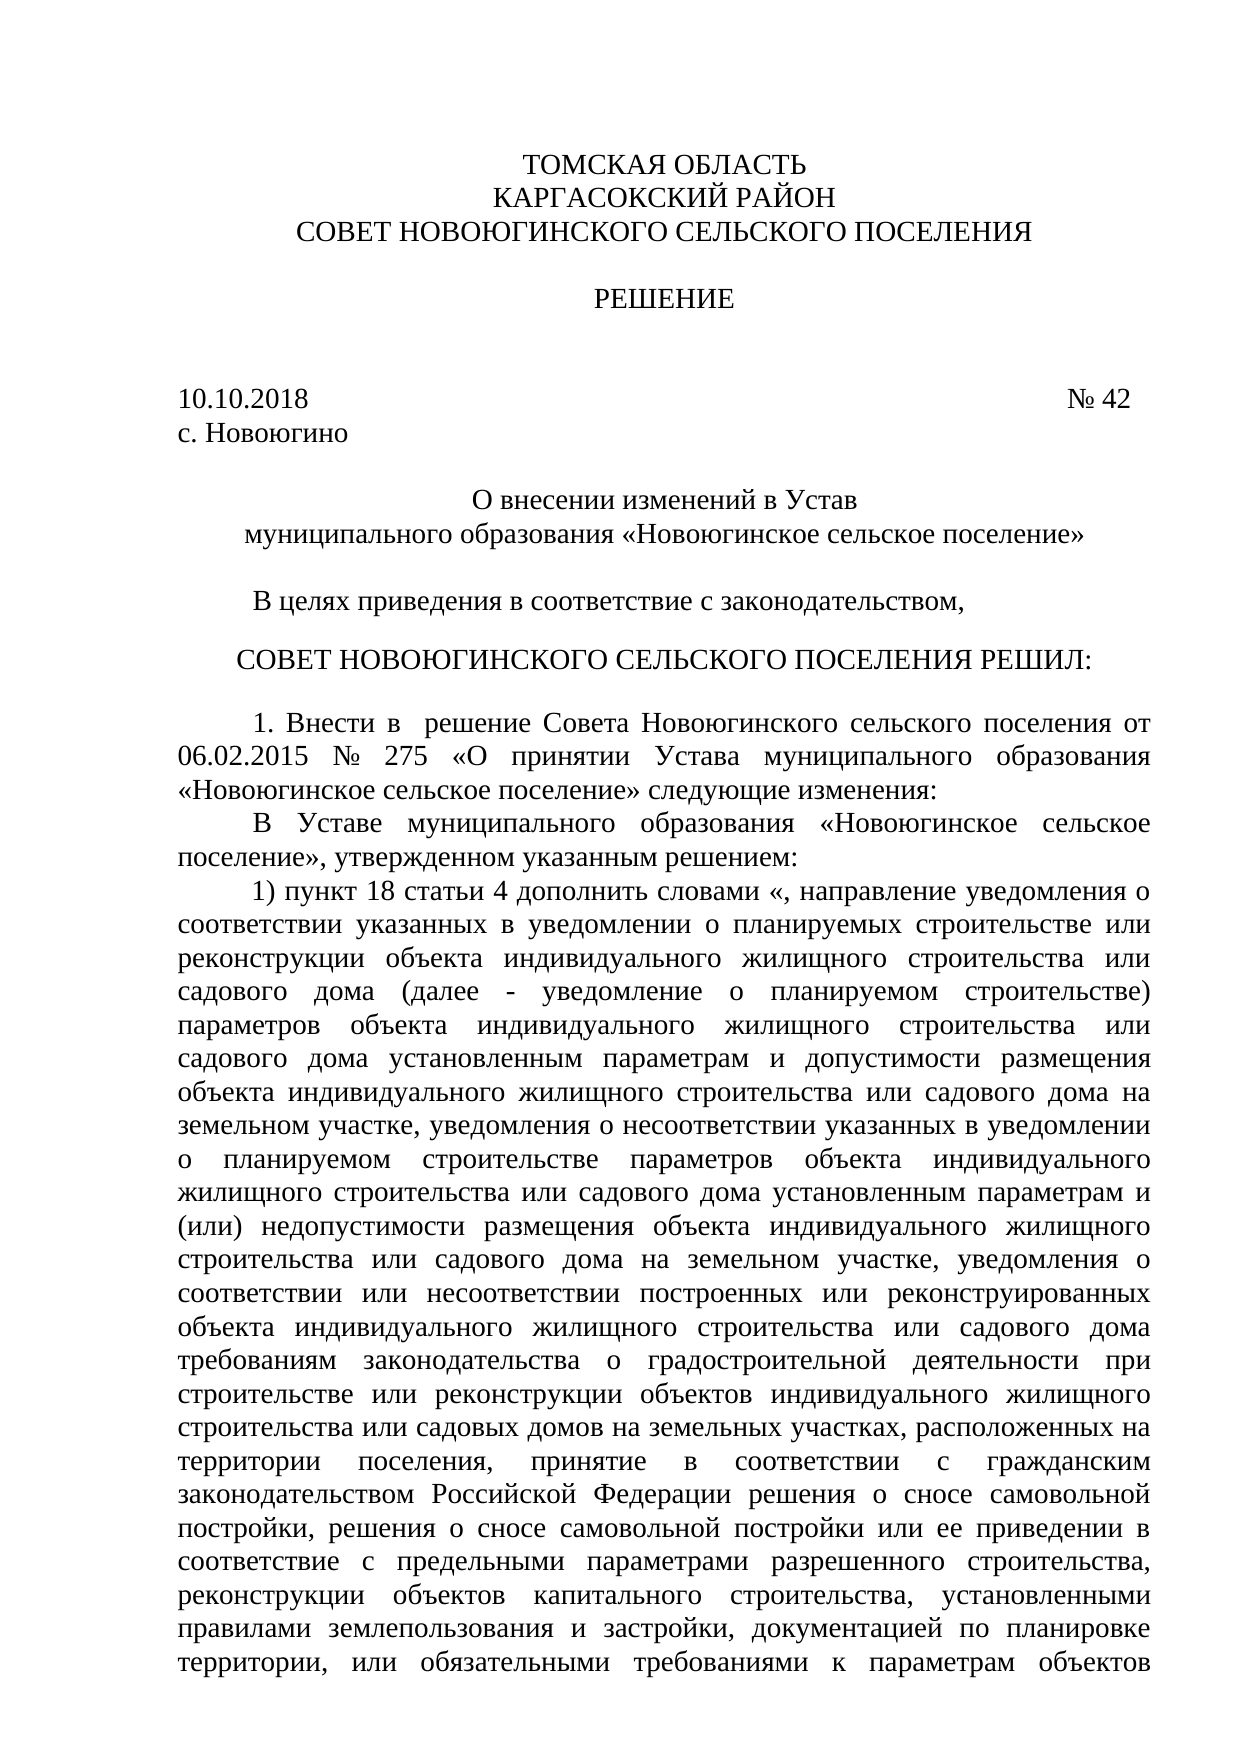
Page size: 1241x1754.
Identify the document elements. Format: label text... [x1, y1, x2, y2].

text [177, 873, 1152, 1678]
text муниципального образования «Новоюгинское сельское поселение» [177, 516, 1152, 549]
text КАРГАСОКСКИЙ РАЙОН [177, 180, 1152, 214]
text О внесении изменений в Устав [177, 482, 1152, 516]
text с. Новоюгино [177, 415, 1152, 449]
text 10.10.2018 № 42 [177, 382, 1152, 415]
text СОВЕТ НОВОЮГИНСКОГО СЕЛЬСКОГО ПОСЕЛЕНИЯ [177, 214, 1152, 247]
text РЕШЕНИЕ [177, 281, 1152, 314]
text СОВЕТ НОВОЮГИНСКОГО СЕЛЬСКОГО ПОСЕЛЕНИЯ РЕШИЛ: [177, 642, 1152, 676]
text 1. Внести в решение Совета Новоюгинского сельского поселения от 06.02.2015 № 275 «О принятии Устава муниципального образования «Новоюгинское сельское поселение» следующие изменения: [177, 705, 1152, 806]
text В Уставе муниципального образования «Новоюгинское сельское поселение», утвержденном указанным решением: [177, 806, 1152, 873]
text ТОМСКАЯ ОБЛАСТЬ [177, 147, 1152, 180]
text В целях приведения в соответствие с законодательством, [177, 583, 1152, 616]
